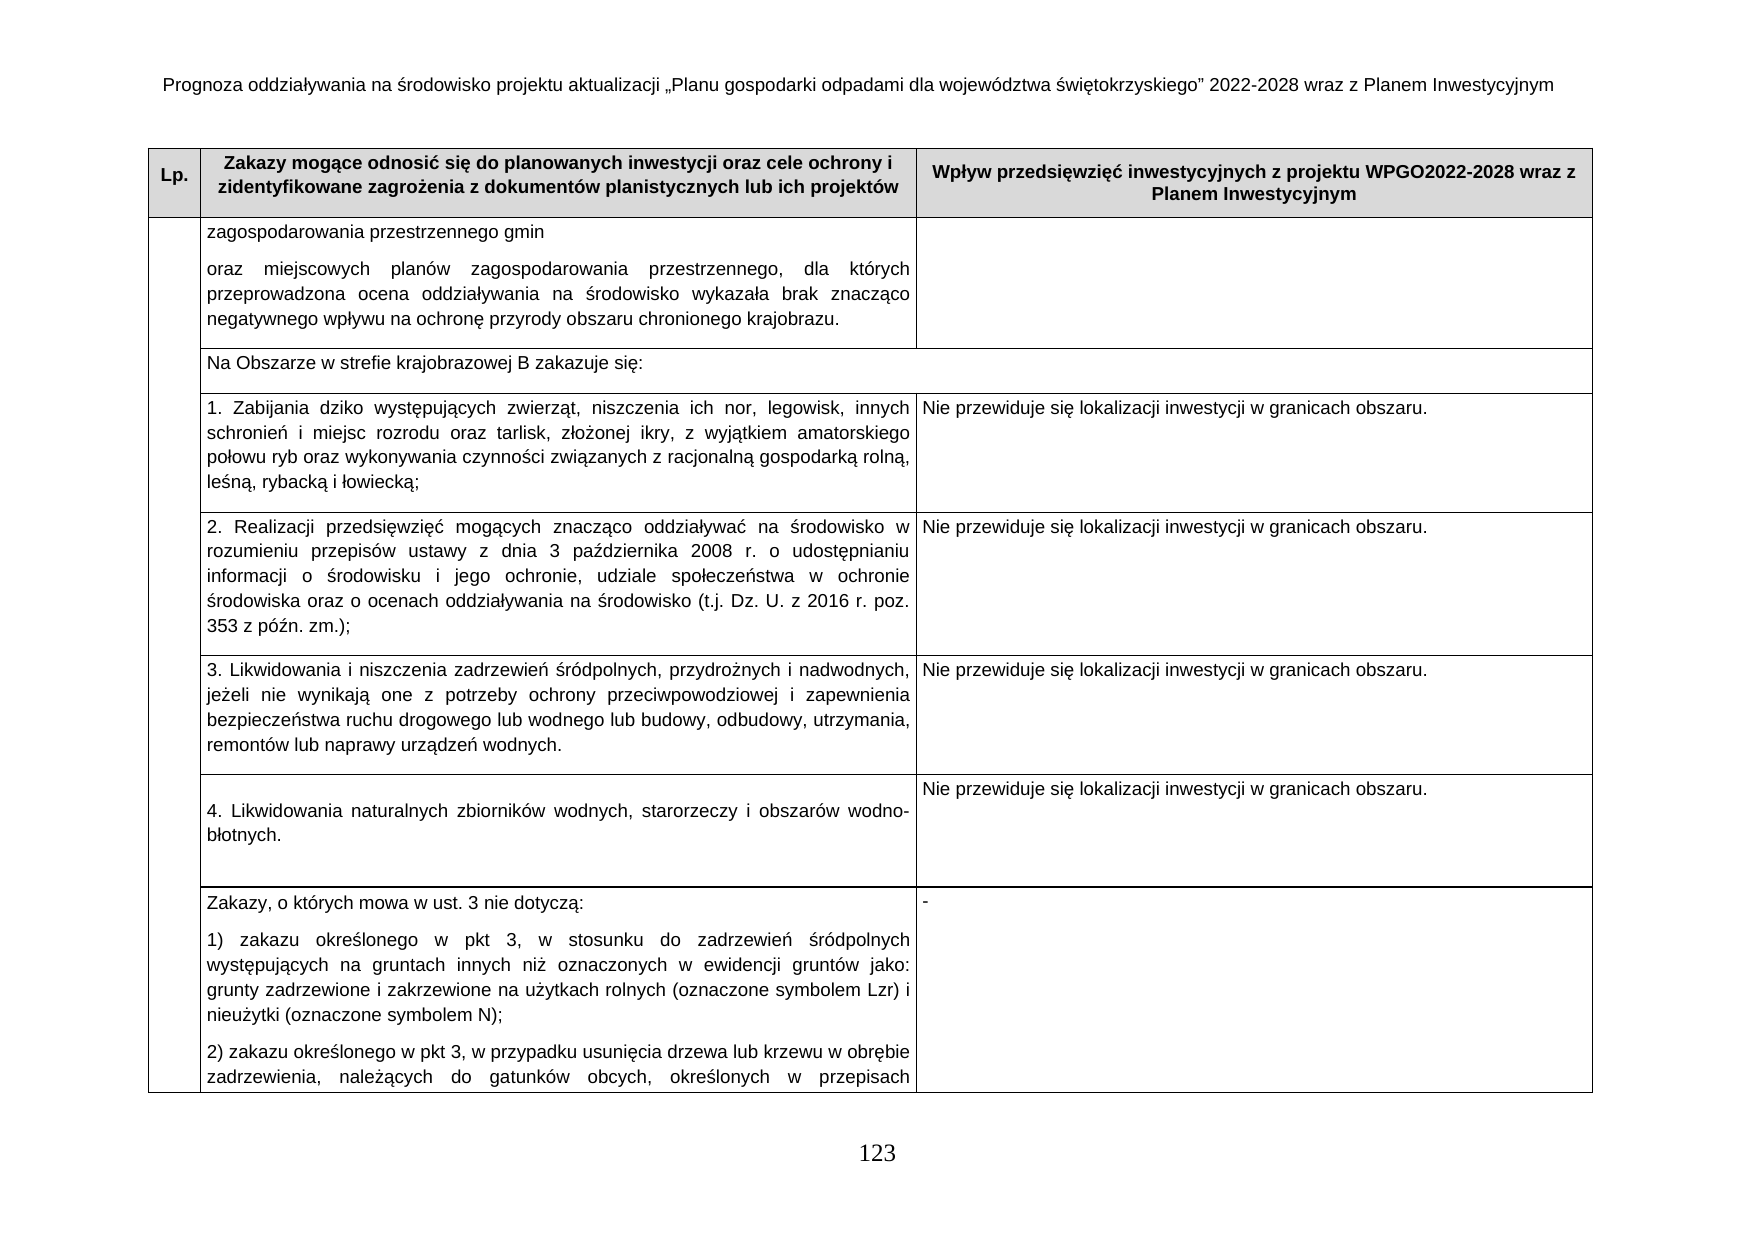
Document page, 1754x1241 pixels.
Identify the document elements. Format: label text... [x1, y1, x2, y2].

table_cell - [917, 218, 1592, 348]
table_cell Nie przewiduje się lokalizacji inwestycji w granicach obszaru. [917, 656, 1592, 774]
table_cell Na Obszarze w strefie krajobrazowej B zakazuje się: [201, 349, 1592, 393]
table_header Zakazy mogące odnosić się do planowanych inwestycji oraz cele ochrony i zidentyfikowane zagrożenia z dokumentów planistycznych lub ich projektów [201, 149, 916, 217]
table_cell 2. Realizacji przedsięwzięć mogących znacząco oddziaływać na środowisko w rozumieniu przepisów ustawy z dnia 3 października 2008 r. o udostępnianiu informacji o środowisku i jego ochronie, udziale społeczeństwa w ochronie środowiska oraz o ocenach oddziaływania na środowisko (t.j. Dz. U. z 2016 r. poz. 353 z późn. zm.); [201, 513, 916, 655]
table_cell Nie przewiduje się lokalizacji inwestycji w granicach obszaru. [917, 775, 1592, 886]
table_header Lp. [149, 149, 200, 217]
table_cell Nie przewiduje się lokalizacji inwestycji w granicach obszaru. [917, 513, 1592, 655]
table_cell 3. Likwidowania i niszczenia zadrzewień śródpolnych, przydrożnych i nadwodnych, jeżeli nie wynikają one z potrzeby ochrony przeciwpowodziowej i zapewnienia bezpieczeństwa ruchu drogowego lub wodnego lub budowy, odbudowy, utrzymania, remontów lub naprawy urządzeń wodnych. [201, 656, 916, 774]
table_cell Nie przewiduje się lokalizacji inwestycji w granicach obszaru. [917, 394, 1592, 512]
table_cell 4. Likwidowania naturalnych zbiorników wodnych, starorzeczy i obszarów wodno-błotnych. [201, 775, 916, 886]
table_cell - [917, 888, 1592, 1092]
table_cell 1. Zabijania dziko występujących zwierząt, niszczenia ich nor, legowisk, innych schronień i miejsc rozrodu oraz tarlisk, złożonej ikry, z wyjątkiem amatorskiego połowu ryb oraz wykonywania czynności związanych z racjonalną gospodarką rolną, leśną, rybacką i łowiecką; [201, 394, 916, 512]
table_header Wpływ przedsięwzięć inwestycyjnych z projektu WPGO2022-2028 wraz z Planem Inwestycyjnym [917, 149, 1592, 217]
